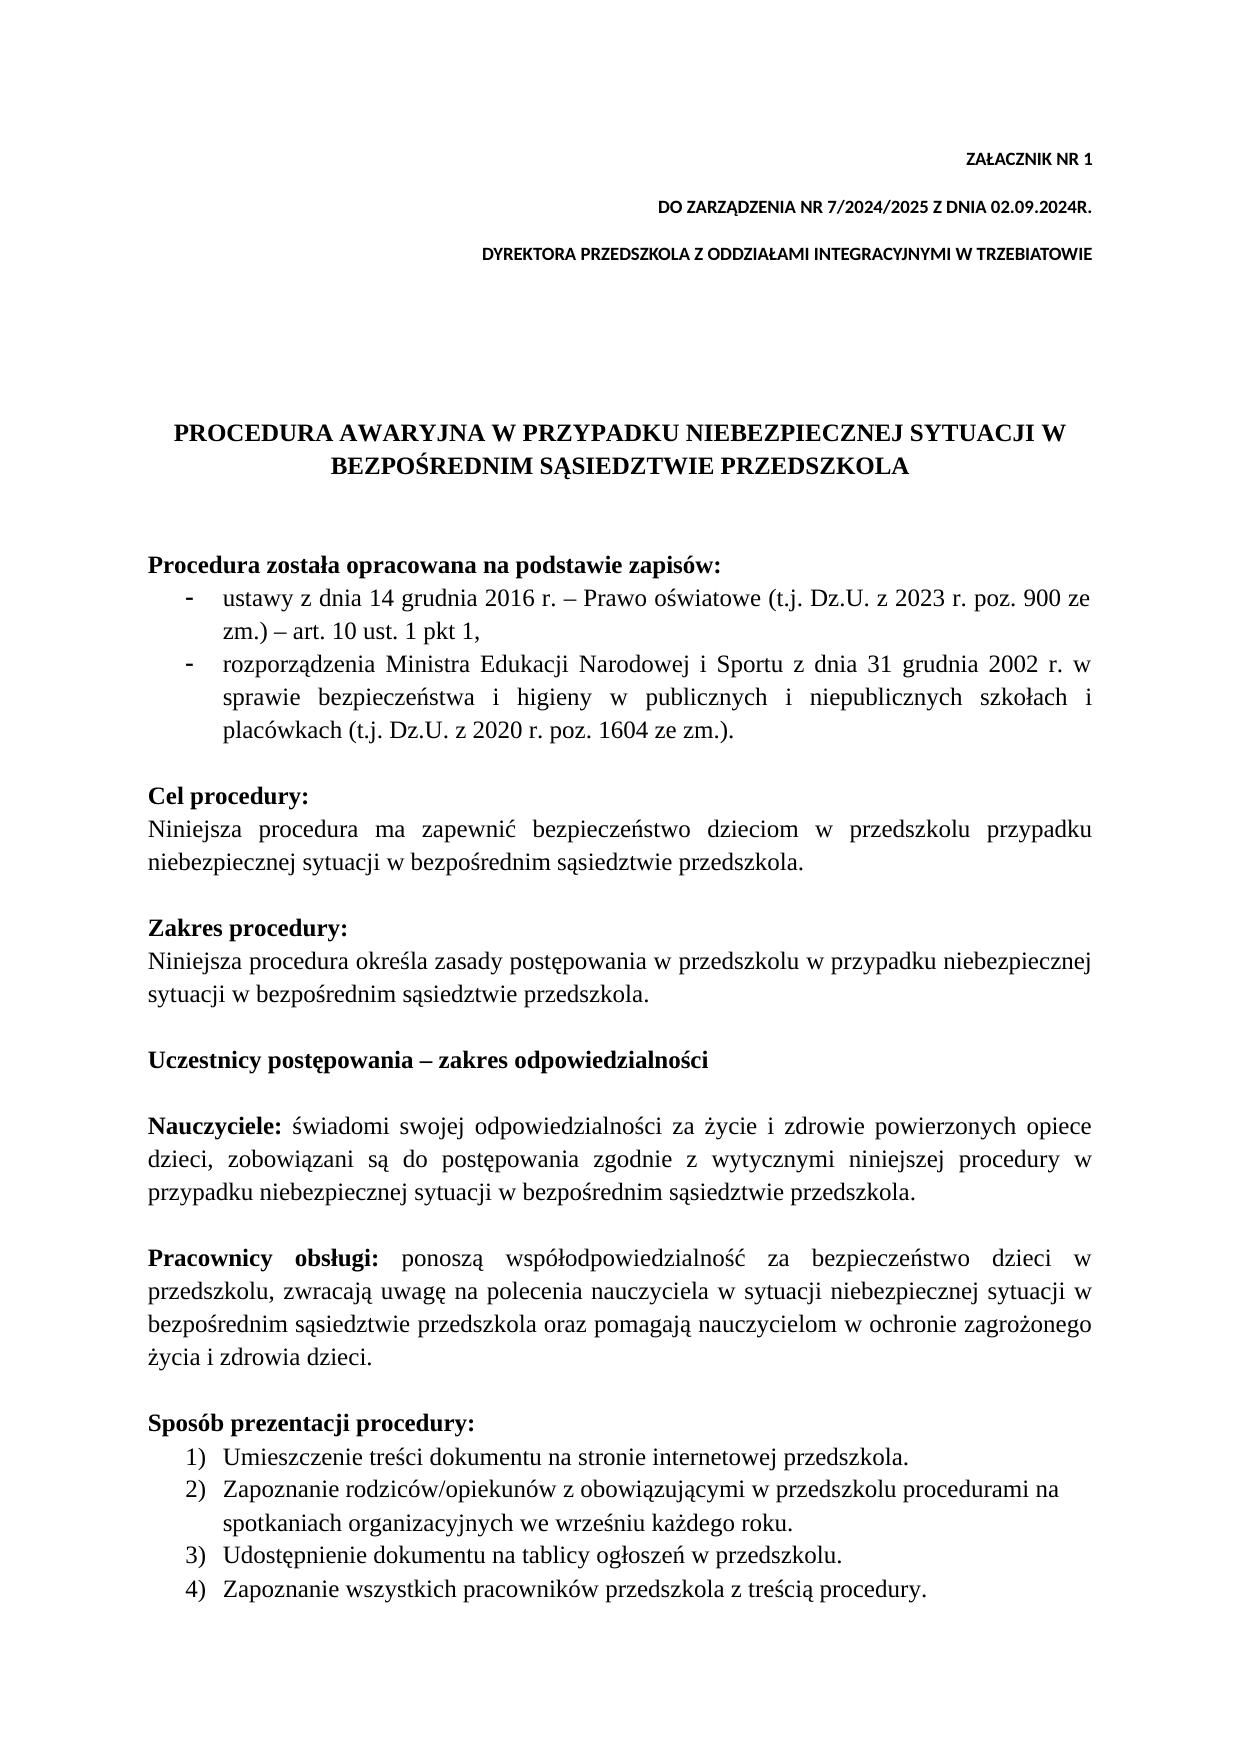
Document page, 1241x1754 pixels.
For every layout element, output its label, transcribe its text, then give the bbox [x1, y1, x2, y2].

text Nauczyciele: świadomi swojej odpowiedzialności za życie i zdrowie powierzonych opiece dzieci, zobowiązani są do postępowania zgodnie z wytycznymi niniejszej procedury w przypadku niebezpiecznej sytuacji w bezpośrednim sąsiedztwie przedszkola. [148, 1111, 1093, 1206]
text Dyrektora Przedszkola z oddziałami Integracyjnymi w Trzebiatowie [148, 242, 1093, 265]
list ustawy z dnia 14 grudnia 2016 r. – Prawo oświatowe (t.j. Dz.U. z 2023 r. poz. 900 ze zm.) – art. 10 ust. 1 pkt 1, [185, 583, 1093, 645]
text Uczestnicy postępowania – zakres odpowiedzialności [148, 1045, 1093, 1074]
text PROCEDURA AWARYJNA W PRZYPADKU NIEBEZPIECZNEJ SYTUACJI W BEZPOŚREDNIM SĄSIEDZTWIE PRZEDSZKOLA [148, 418, 1093, 480]
list rozporządzenia Ministra Edukacji Narodowej i Sportu z dnia 31 grudnia 2002 r. w sprawie bezpieczeństwa i higieny w publicznych i niepublicznych szkołach i placówkach (t.j. Dz.U. z 2020 r. poz. 1604 ze zm.). [185, 649, 1093, 744]
text Zakres procedury: [148, 913, 1093, 942]
list Umieszczenie treści dokumentu na stronie internetowej przedszkola. [185, 1442, 1093, 1470]
text Sposób prezentacji procedury: [148, 1408, 1093, 1437]
list Udostępnienie dokumentu na tablicy ogłoszeń w przedszkolu. [185, 1541, 1093, 1569]
text do Zarządzenia nr 7/2024/2025 z dnia 02.09.2024r. [148, 195, 1093, 218]
list Zapoznanie rodziców/opiekunów z obowiązującymi w przedszkolu procedurami na spotkaniach organizacyjnych we wrześniu każdego roku. [185, 1474, 1093, 1536]
list Zapoznanie wszystkich pracowników przedszkola z treścią procedury. [185, 1574, 1093, 1602]
text Niniejsza procedura określa zasady postępowania w przedszkolu w przypadku niebezpiecznej sytuacji w bezpośrednim sąsiedztwie przedszkola. [148, 946, 1093, 1008]
text Niniejsza procedura ma zapewnić bezpieczeństwo dzieciom w przedszkolu przypadku niebezpiecznej sytuacji w bezpośrednim sąsiedztwie przedszkola. [148, 814, 1093, 876]
text Załacznik nr 1 [148, 148, 1093, 171]
text Procedura została opracowana na podstawie zapisów: [148, 550, 1093, 579]
text Cel procedury: [148, 781, 1093, 810]
text Pracownicy obsługi: ponoszą współodpowiedzialność za bezpieczeństwo dzieci w przedszkolu, zwracają uwagę na polecenia nauczyciela w sytuacji niebezpiecznej sytuacji w bezpośrednim sąsiedztwie przedszkola oraz pomagają nauczycielom w ochronie zagrożonego życia i zdrowia dzieci. [148, 1243, 1093, 1371]
